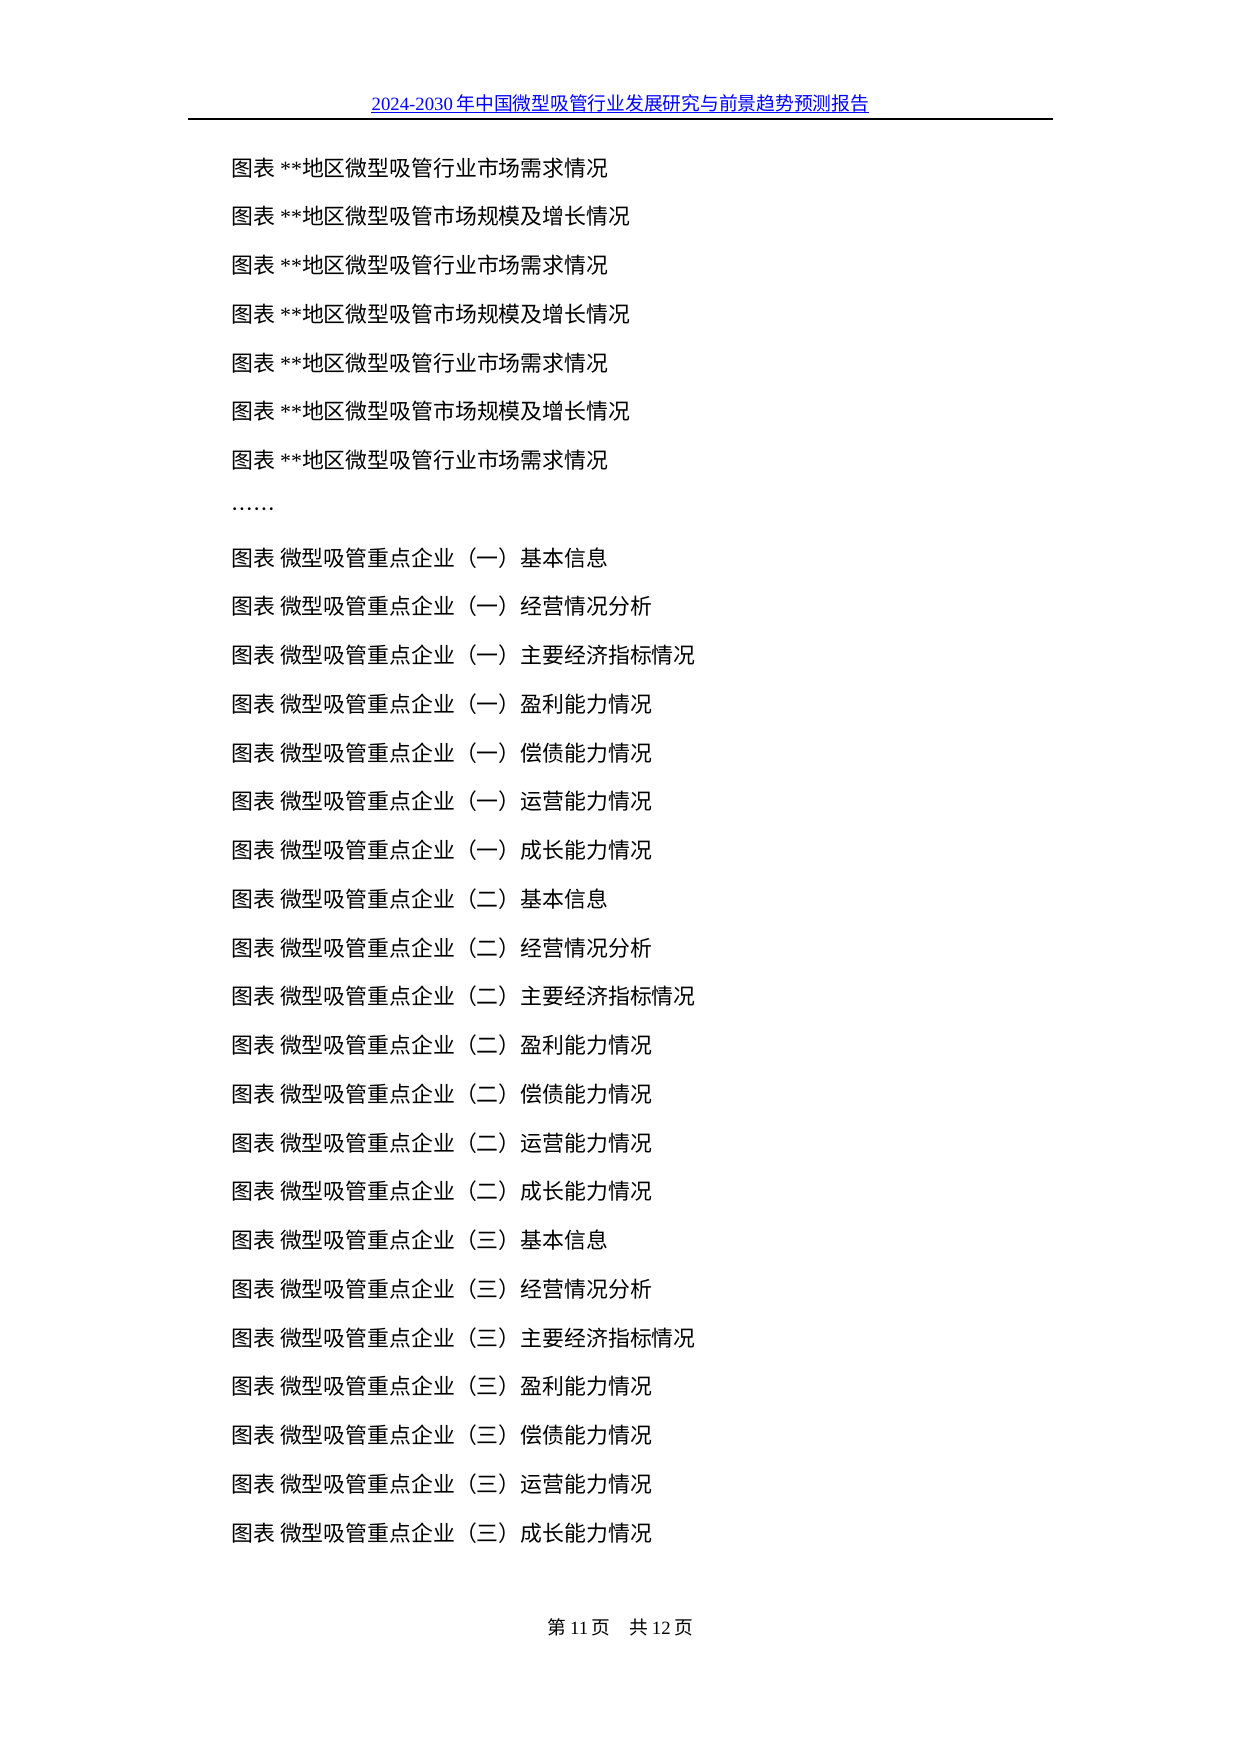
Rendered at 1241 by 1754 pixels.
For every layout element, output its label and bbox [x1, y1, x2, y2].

text [187, 150, 1053, 1548]
